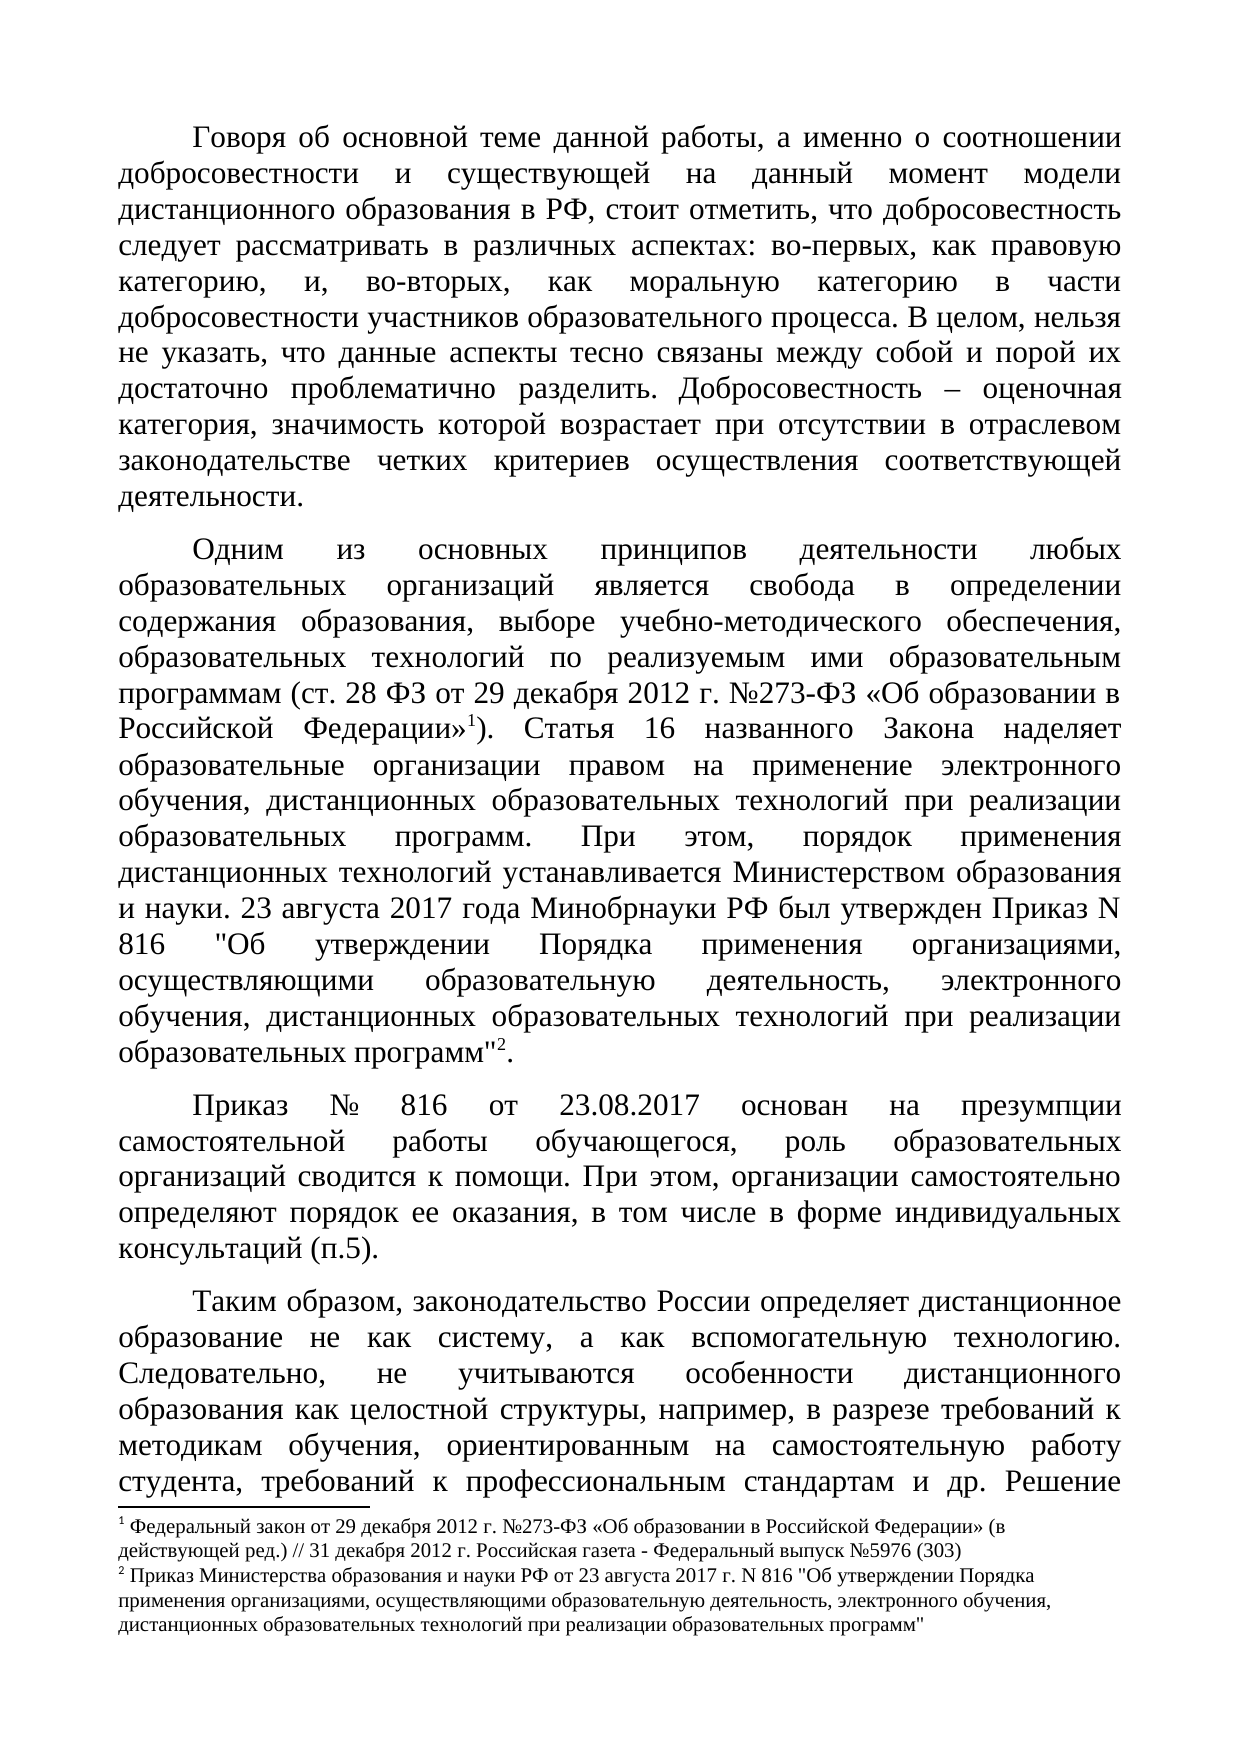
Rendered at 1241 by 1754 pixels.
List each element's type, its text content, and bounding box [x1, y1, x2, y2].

text Приказ № 816 от 23.08.2017 основан на презумпции самостоятельной работы обучающегося, роль образовательных организаций сводится к помощи. При этом, организации самостоятельно определяют порядок ее оказания, в том числе в форме индивидуальных консультаций (п.5). [118, 1086, 1122, 1266]
text Одним из основных принципов деятельности любых образовательных организаций является свобода в определении содержания образования, выборе учебно-методического обеспечения, образовательных технологий по реализуемым ими образовательным программам (ст. 28 ФЗ от 29 декабря 2012 г. №273-ФЗ «Об образовании в Российской Федерации»). Статья 16 названного Закона наделяет образовательные организации правом на применение электронного обучения, дистанционных образовательных технологий при реализации образовательных программ. При этом, порядок применения дистанционных технологий устанавливается Министерством образования и науки. 23 августа 2017 года Минобрнауки РФ был утвержден Приказ N 816 "Об утверждении Порядка применения организациями, осуществляющими образовательную деятельность, электронного обучения, дистанционных образовательных технологий при реализации образовательных программ". [118, 530, 1122, 1069]
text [118, 1282, 1122, 1498]
text Говоря об основной теме данной работы, а именно о соотношении добросовестности и существующей на данный момент модели дистанционного образования в РФ, стоит отметить, что добросовестность следует рассматривать в различных аспектах: во-первых, как правовую категорию, и, во-вторых, как моральную категорию в части добросовестности участников образовательного процесса. В целом, нельзя не указать, что данные аспекты тесно связаны между собой и порой их достаточно проблематично разделить. Добросовестность – оценочная категория, значимость которой возрастает при отсутствии в отраслевом законодательстве четких критериев осуществления соответствующей деятельности. [118, 118, 1122, 513]
